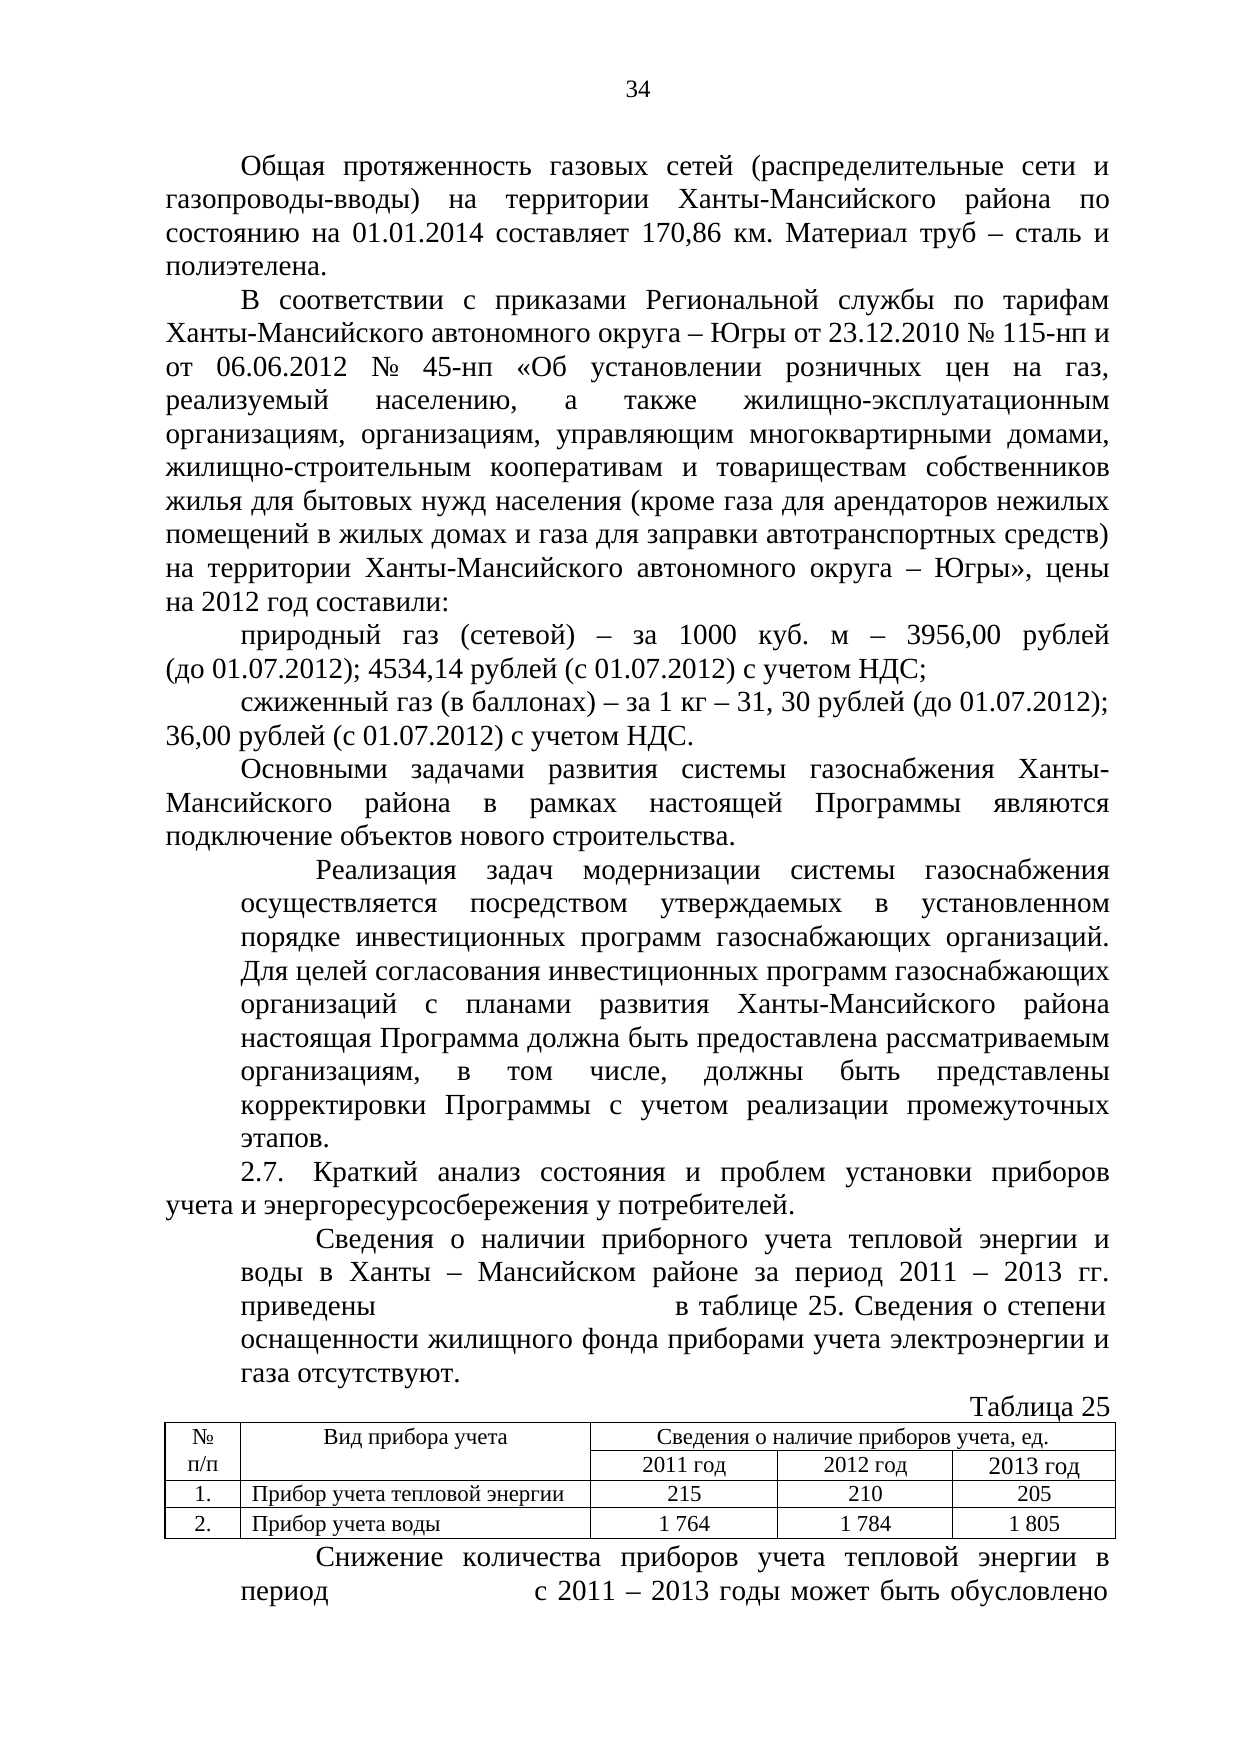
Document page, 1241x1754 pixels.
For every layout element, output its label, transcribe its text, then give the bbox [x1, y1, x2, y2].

table_cell 1 784 [778, 1508, 952, 1538]
table_cell 2011 год [591, 1451, 777, 1479]
table_cell Прибор учета воды [241, 1508, 590, 1538]
table_cell 2. [166, 1508, 240, 1538]
text Сведения о наличии приборного учета тепловой энергии и воды в Ханты – Мансийском районе за период 2011 – 2013 гг. приведены в таблице 25. Сведения о степени оснащенности жилищного фонда приборами учета электроэнергии и газа отсутствуют. [240, 1221, 1110, 1389]
table_cell 1. [166, 1481, 240, 1507]
subtitle Краткий анализ состояния и проблем установки приборов учета и энергоресурсосбережения у потребителей. [165, 1154, 1110, 1221]
table_header № п/п [166, 1423, 240, 1479]
table_cell 1 805 [953, 1508, 1115, 1538]
list Общая протяженность газовых сетей (распределительные сети и газопроводы-вводы) на территории Ханты-Мансийского района по состоянию на 01.01.2014 составляет 170,86 км. Материал труб – сталь и полиэтелена. [165, 148, 1110, 282]
table_cell Прибор учета тепловой энергии [241, 1481, 590, 1507]
table_header Вид прибора учета [241, 1423, 590, 1479]
list Основными задачами развития системы газоснабжения Ханты-Мансийского района в рамках настоящей Программы являются подключение объектов нового строительства. [165, 751, 1110, 852]
list природный газ (сетевой) – за 1000 куб. м – 3956,00 рублей (до 01.07.2012); 4534,14 рублей (с 01.07.2012) с учетом НДС; [165, 617, 1110, 684]
text Таблица 25 [240, 1389, 1110, 1422]
table_header Сведения о наличие приборов учета, ед. [591, 1423, 1115, 1450]
table_cell 2012 год [778, 1451, 952, 1479]
table_cell 2013 год [953, 1451, 1115, 1479]
table_cell 210 [778, 1481, 952, 1507]
table_cell 1 764 [591, 1508, 777, 1538]
list В соответствии с приказами Региональной службы по тарифам Ханты-Мансийского автономного округа – Югры от 23.12.2010 № 115-нп и от 06.06.2012 № 45-нп «Об установлении розничных цен на газ, реализуемый населению, а также жилищно-эксплуатационным организациям, организациям, управляющим многоквартирными домами, жилищно-строительным кооперативам и товариществам собственников жилья для бытовых нужд населения (кроме газа для арендаторов нежилых помещений в жилых домах и газа для заправки автотранспортных средств) на территории Ханты-Мансийского автономного округа – Югры», цены на 2012 год составили: [165, 282, 1110, 617]
table_cell 215 [591, 1481, 777, 1507]
list сжиженный газ (в баллонах) – за 1 кг – 31, 30 рублей (до 01.07.2012); 36,00 рублей (с 01.07.2012) с учетом НДС. [165, 684, 1110, 751]
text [240, 1539, 1110, 1606]
table_cell 205 [953, 1481, 1115, 1507]
text Реализация задач модернизации системы газоснабжения осуществляется посредством утверждаемых в установленном порядке инвестиционных программ газоснабжающих организаций. Для целей согласования инвестиционных программ газоснабжающих организаций с планами развития Ханты-Мансийского района настоящая Программа должна быть предоставлена рассматриваемым организациям, в том числе, должны быть представлены корректировки Программы с учетом реализации промежуточных этапов. [240, 852, 1110, 1154]
